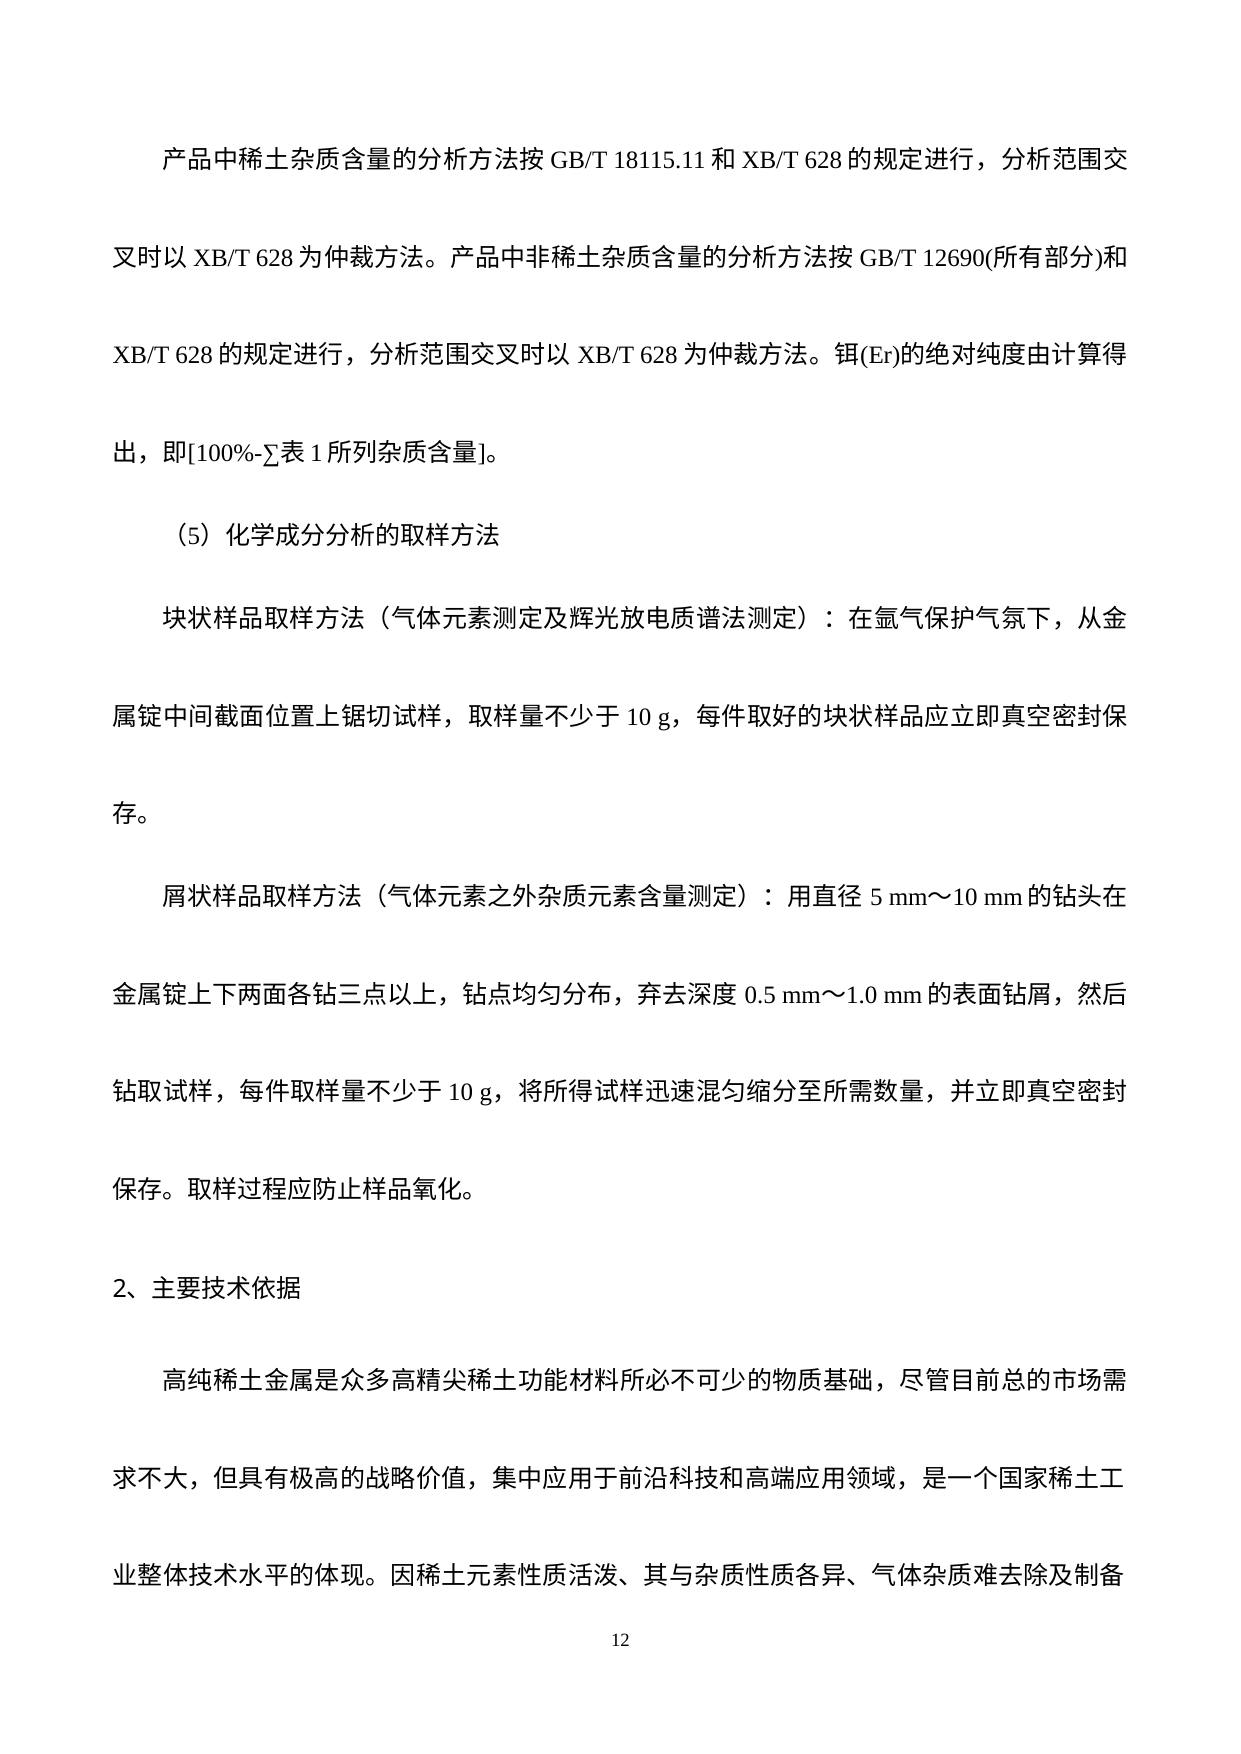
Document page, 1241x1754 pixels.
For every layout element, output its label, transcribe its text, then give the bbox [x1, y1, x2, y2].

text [112, 1346, 1128, 1606]
text 产品中稀土杂质含量的分析方法按GB/T 18115.11和XB/T 628的规定进行，分析范围交叉时以XB/T 628为仲裁方法。产品中非稀土杂质含量的分析方法按GB/T 12690(所有部分)和XB/T 628的规定进行，分析范围交叉时以XB/T 628为仲裁方法。铒(Er)的绝对纯度由计算得出，即[100%-∑表1所列杂质含量]。 [112, 125, 1128, 483]
text （5）化学成分分析的取样方法 [112, 501, 1128, 566]
text 块状样品取样方法（气体元素测定及辉光放电质谱法测定）：在氩气保护气氛下，从金属锭中间截面位置上锯切试样，取样量不少于10 g，每件取好的块状样品应立即真空密封保存。 [112, 584, 1128, 844]
text 2、主要技术依据 [112, 1254, 1128, 1319]
text 屑状样品取样方法（气体元素之外杂质元素含量测定）：用直径5 mm～10 mm的钻头在金属锭上下两面各钻三点以上，钻点均匀分布，弃去深度0.5 mm～1.0 mm的表面钻屑，然后钻取试样，每件取样量不少于10 g，将所得试样迅速混匀缩分至所需数量，并立即真空密封保存。取样过程应防止样品氧化。 [112, 862, 1128, 1220]
